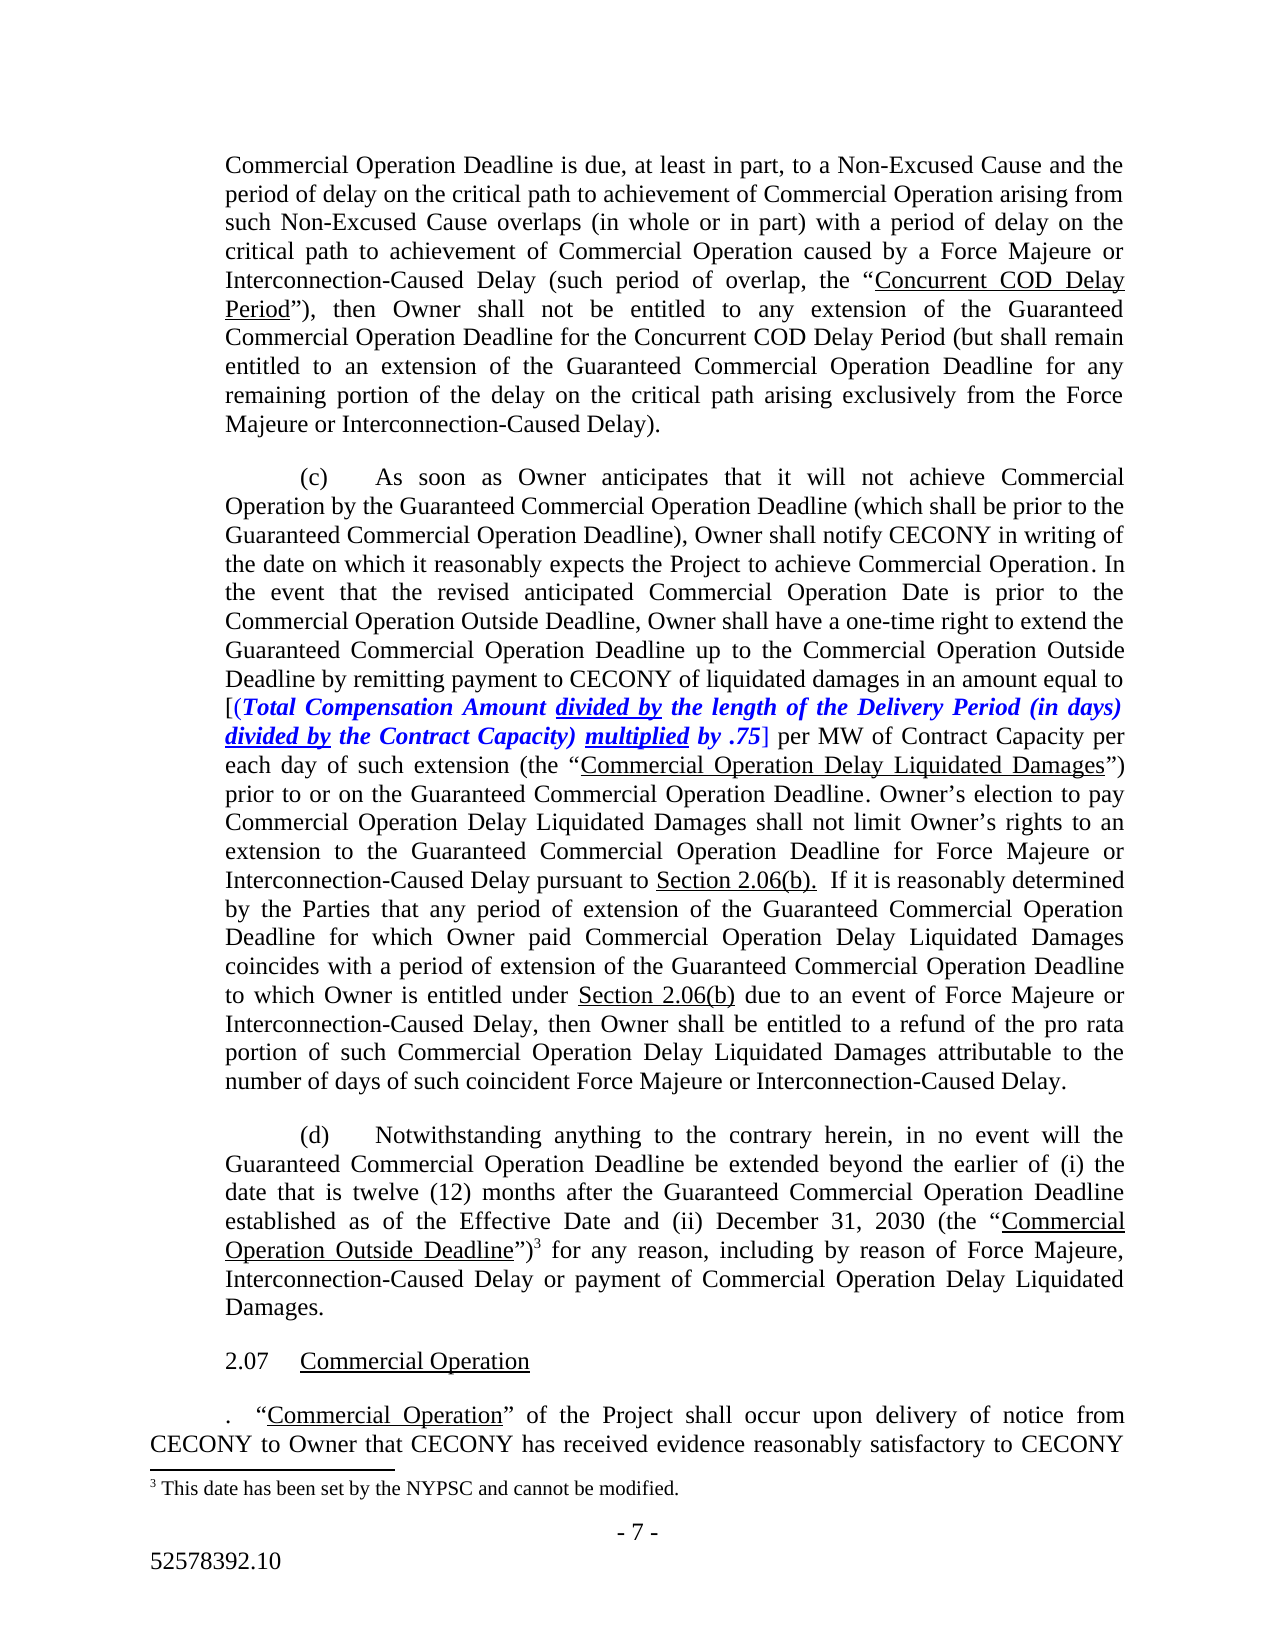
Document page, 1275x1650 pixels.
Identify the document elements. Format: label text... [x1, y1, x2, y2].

subtitle Commercial Operation [150, 1346, 1125, 1375]
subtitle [225, 150, 1125, 437]
subtitle Notwithstanding anything to the contrary herein, in no event will the Guaranteed Commercial Operation Deadline be extended beyond the earlier of (i) the date that is twelve (12) months after the Guaranteed Commercial Operation Deadline established as of the Effective Date and (ii) December 31, 2030 (the “Commercial Operation Outside Deadline”) for any reason, including by reason of Force Majeure, Interconnection-Caused Delay or payment of Commercial Operation Delay Liquidated Damages. [225, 1120, 1125, 1321]
subtitle As soon as Owner anticipates that it will not achieve Commercial Operation by the Guaranteed Commercial Operation Deadline (which shall be prior to the Guaranteed Commercial Operation Deadline), Owner shall notify CECONY in writing of the date on which it reasonably expects the Project to achieve Commercial Operation. In the event that the revised anticipated Commercial Operation Date is prior to the Commercial Operation Outside Deadline, Owner shall have a one-time right to extend the Guaranteed Commercial Operation Deadline up to the Commercial Operation Outside Deadline by remitting payment to CECONY of liquidated damages in an amount equal to [(Total Compensation Amount divided by the length of the Delivery Period (in days) divided by the Contract Capacity) multiplied by .75] per MW of Contract Capacity per each day of such extension (the “Commercial Operation Delay Liquidated Damages”) prior to or on the Guaranteed Commercial Operation Deadline. Owner’s election to pay Commercial Operation Delay Liquidated Damages shall not limit Owner’s rights to an extension to the Guaranteed Commercial Operation Deadline for Force Majeure or Interconnection-Caused Delay pursuant to Section 2.06(b). If it is reasonably determined by the Parties that any period of extension of the Guaranteed Commercial Operation Deadline for which Owner paid Commercial Operation Delay Liquidated Damages coincides with a period of extension of the Guaranteed Commercial Operation Deadline to which Owner is entitled under Section 2.06(b) due to an event of Force Majeure or Interconnection-Caused Delay, then Owner shall be entitled to a refund of the pro rata portion of such Commercial Operation Delay Liquidated Damages attributable to the number of days of such coincident Force Majeure or Interconnection-Caused Delay. [225, 462, 1125, 1095]
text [150, 1400, 1125, 1457]
